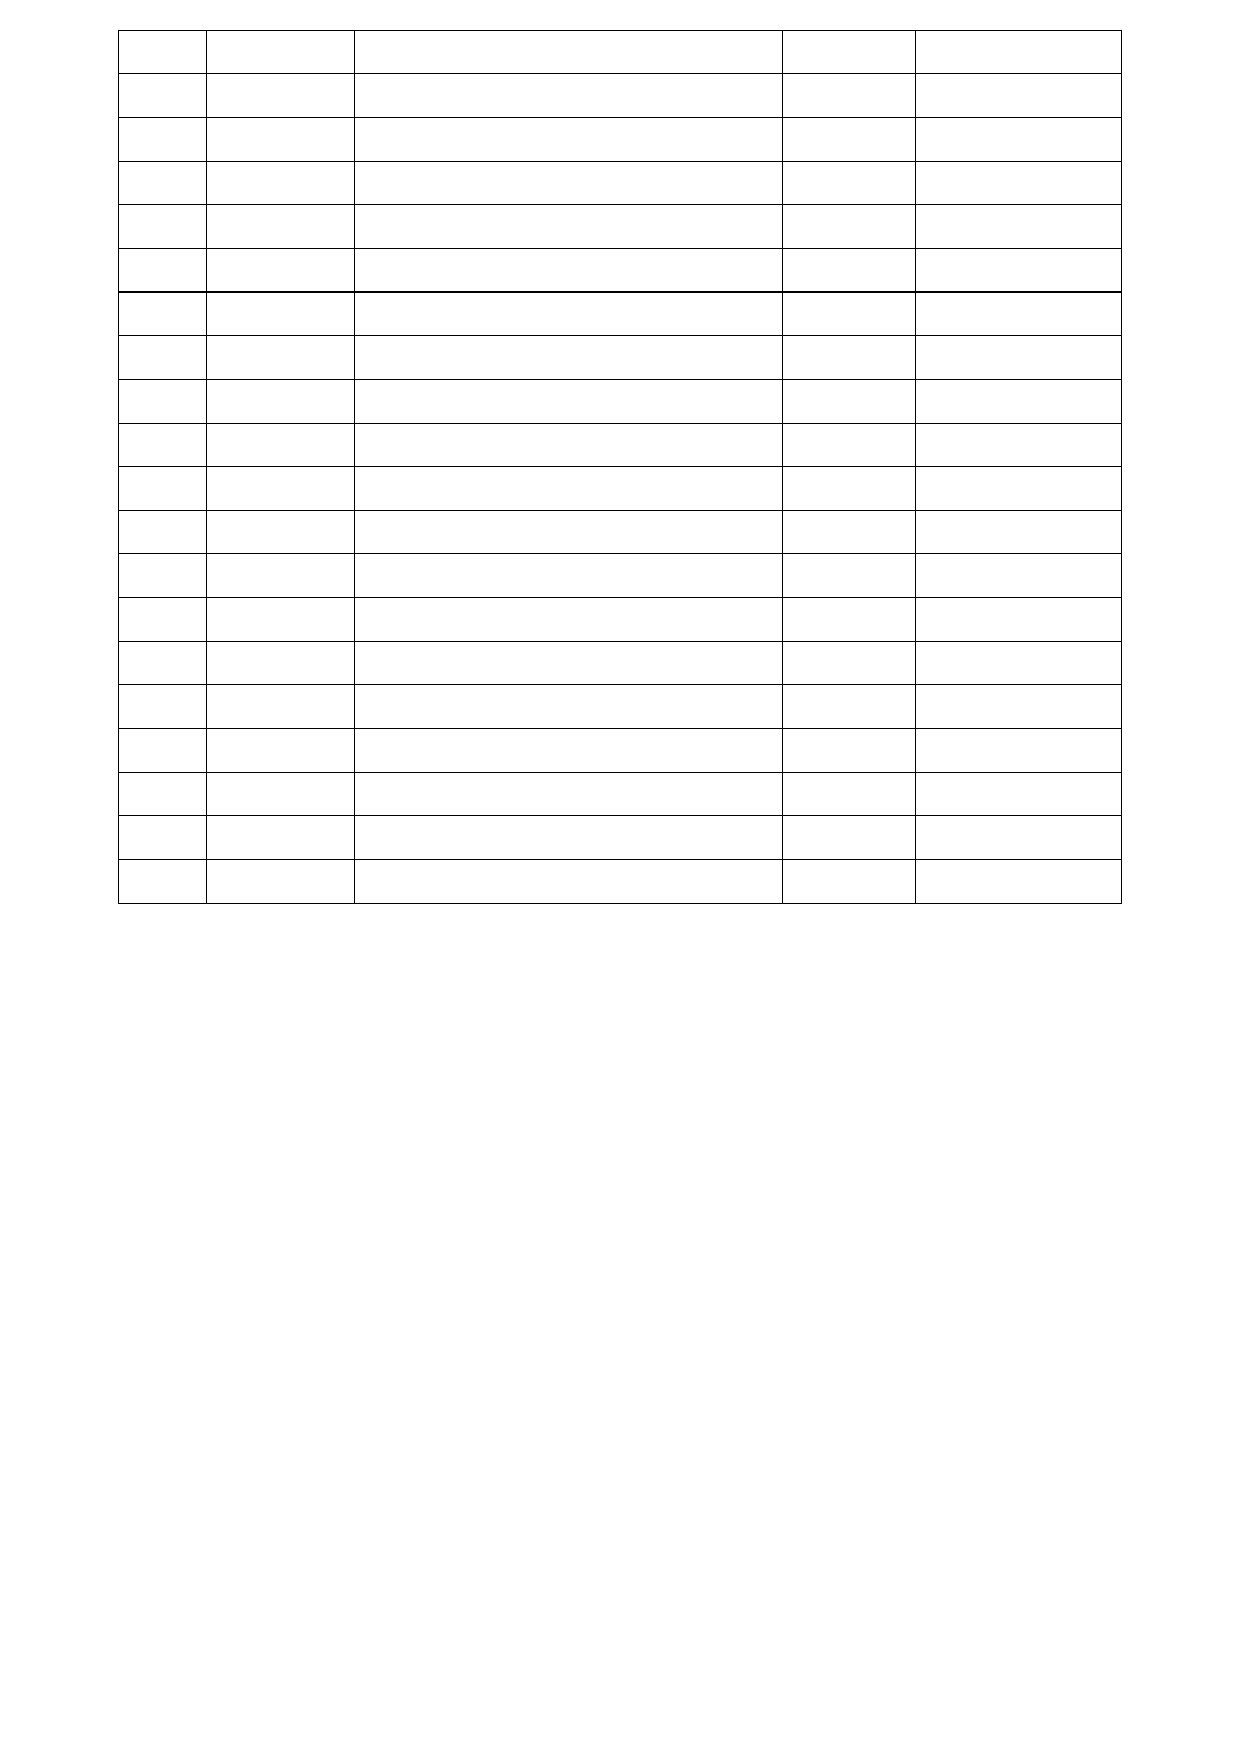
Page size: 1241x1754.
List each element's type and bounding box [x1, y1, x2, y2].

table_cell [119, 424, 206, 466]
table_cell [119, 380, 206, 422]
table_cell [783, 31, 915, 73]
table_cell [207, 118, 354, 161]
table_cell [916, 162, 1121, 204]
table_cell [783, 598, 915, 641]
table_cell [119, 249, 206, 291]
table_cell [119, 685, 206, 728]
table_cell [119, 118, 206, 161]
table_cell [355, 685, 782, 728]
table_cell [207, 685, 354, 728]
table_cell [783, 205, 915, 248]
table_cell [355, 729, 782, 772]
table_cell [355, 336, 782, 379]
table_cell [355, 424, 782, 466]
table_cell [355, 205, 782, 248]
table_cell [119, 74, 206, 117]
table_cell [207, 74, 354, 117]
table_cell [355, 74, 782, 117]
table_cell [783, 816, 915, 859]
table_cell [207, 816, 354, 859]
table_cell [119, 162, 206, 204]
table_cell [119, 293, 206, 335]
table_cell [207, 554, 354, 597]
table_cell [783, 74, 915, 117]
table_cell [119, 729, 206, 772]
table_cell [207, 424, 354, 466]
table_cell [119, 205, 206, 248]
table_cell [355, 380, 782, 422]
table_cell [355, 816, 782, 859]
table_cell [783, 249, 915, 291]
table_cell [783, 685, 915, 728]
table_cell [916, 205, 1121, 248]
table_cell [783, 293, 915, 335]
table_cell [207, 336, 354, 379]
table_cell [916, 293, 1121, 335]
table_cell [207, 293, 354, 335]
table_cell [783, 773, 915, 815]
table_cell [355, 162, 782, 204]
table_cell [119, 773, 206, 815]
table_cell [207, 773, 354, 815]
table_cell [916, 773, 1121, 815]
table_cell [119, 336, 206, 379]
table_cell [355, 31, 782, 73]
table_cell [355, 511, 782, 553]
table_cell [916, 554, 1121, 597]
table_cell [916, 685, 1121, 728]
table_cell [783, 380, 915, 422]
table_cell [119, 467, 206, 510]
table_cell [207, 642, 354, 684]
table_cell [207, 162, 354, 204]
table_cell [783, 162, 915, 204]
table_cell [207, 729, 354, 772]
table_cell [783, 511, 915, 553]
table_cell [119, 860, 206, 902]
table_cell [916, 816, 1121, 859]
table_cell [783, 118, 915, 161]
table_cell [916, 74, 1121, 117]
table_cell [916, 729, 1121, 772]
table_cell [355, 293, 782, 335]
table_cell [355, 860, 782, 902]
table_cell [916, 598, 1121, 641]
table_cell [207, 380, 354, 422]
table_cell [119, 598, 206, 641]
table_cell [783, 336, 915, 379]
table_cell [783, 642, 915, 684]
table_cell [355, 467, 782, 510]
table_cell [916, 467, 1121, 510]
table_cell [916, 424, 1121, 466]
table_cell [916, 118, 1121, 161]
table_cell [916, 860, 1121, 902]
table_cell [355, 118, 782, 161]
table_cell [355, 773, 782, 815]
table_cell [355, 249, 782, 291]
table_cell [916, 31, 1121, 73]
table_cell [119, 816, 206, 859]
table_cell [916, 249, 1121, 291]
table_cell [355, 598, 782, 641]
table_cell [783, 554, 915, 597]
table_cell [119, 511, 206, 553]
table_cell [783, 860, 915, 902]
table_cell [207, 205, 354, 248]
table_cell [355, 554, 782, 597]
table_cell [207, 31, 354, 73]
table_cell [207, 860, 354, 902]
table_cell [783, 467, 915, 510]
table_cell [916, 511, 1121, 553]
table_cell [119, 31, 206, 73]
table_cell [916, 380, 1121, 422]
table_cell [207, 511, 354, 553]
table_cell [783, 424, 915, 466]
table_cell [783, 729, 915, 772]
table_cell [207, 467, 354, 510]
table_cell [355, 642, 782, 684]
table_cell [916, 642, 1121, 684]
table_cell [119, 554, 206, 597]
table_cell [207, 598, 354, 641]
table_cell [207, 249, 354, 291]
table_cell [916, 336, 1121, 379]
table_cell [119, 642, 206, 684]
